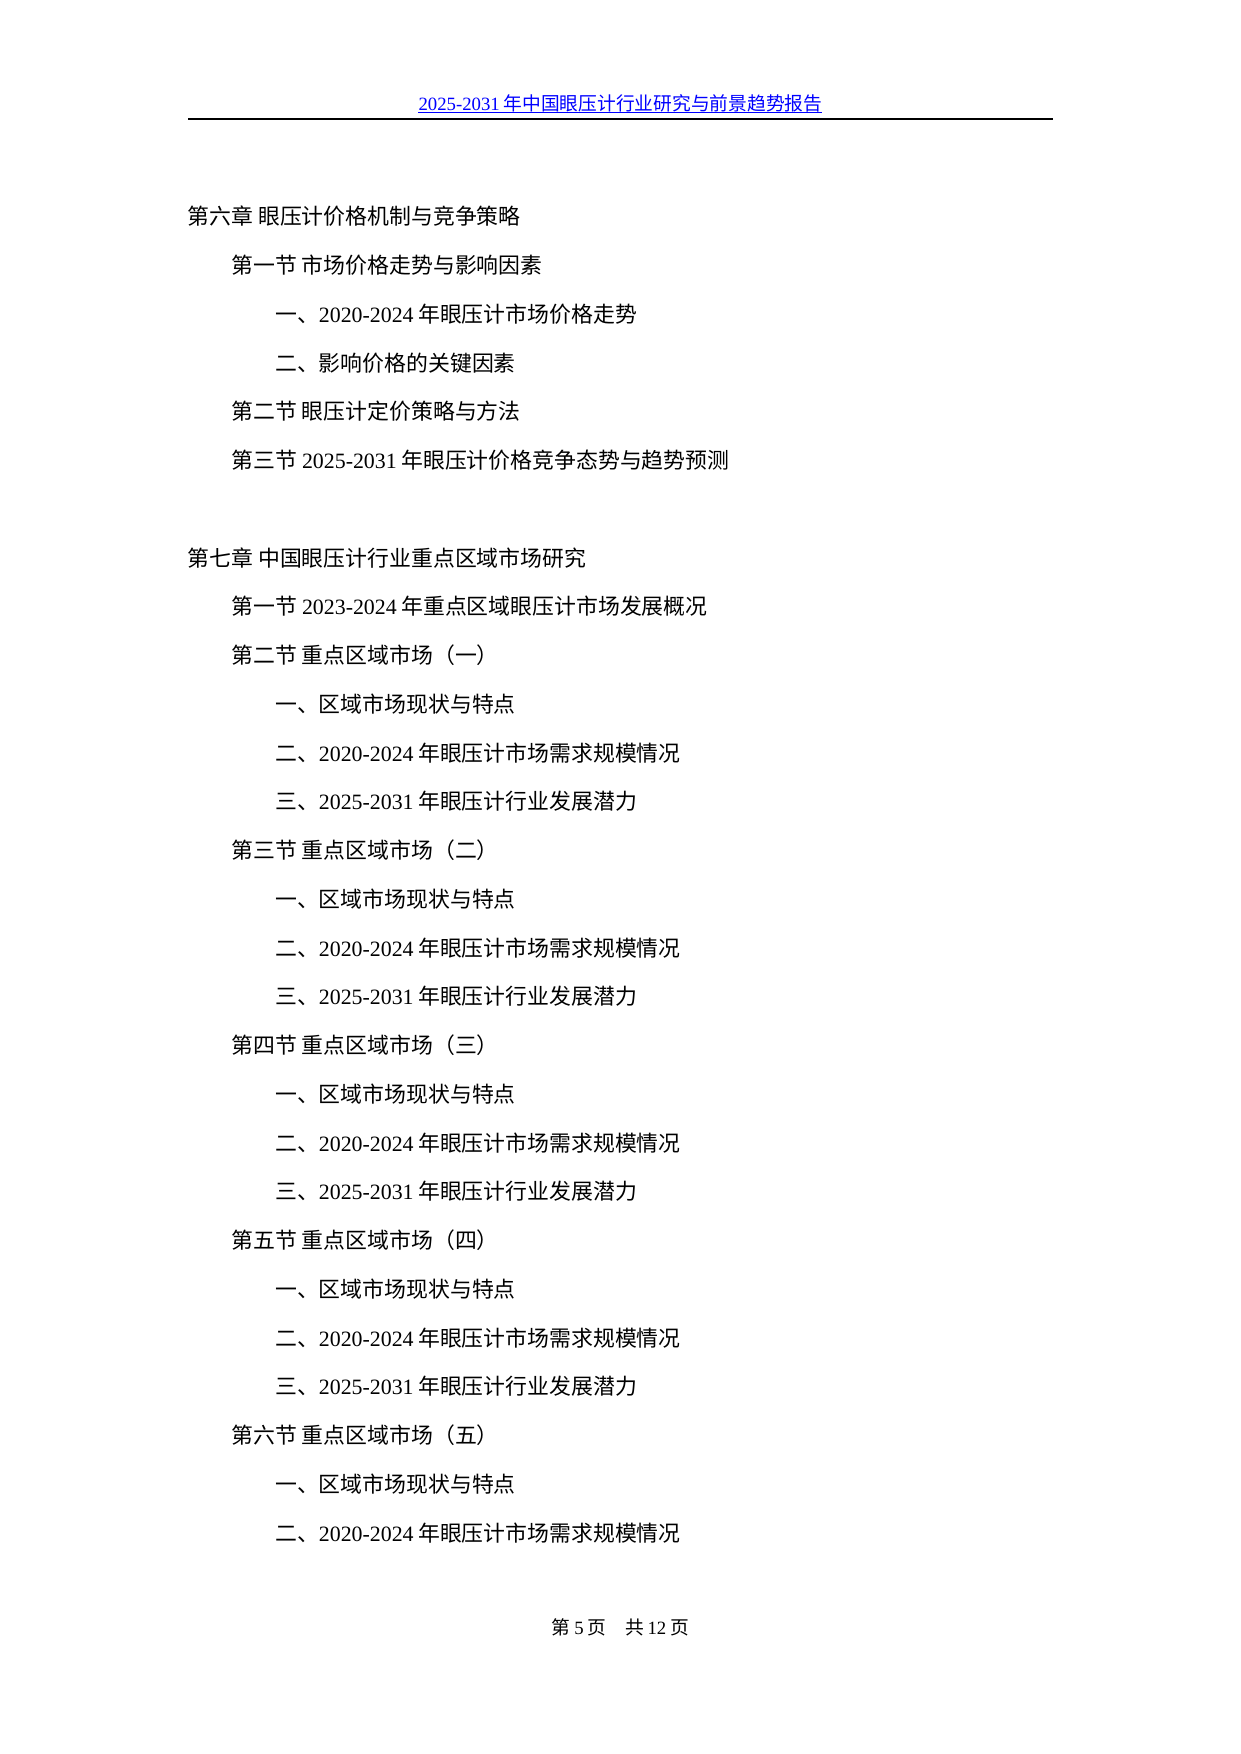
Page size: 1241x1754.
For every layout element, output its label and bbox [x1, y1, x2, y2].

text [187, 150, 1053, 1548]
